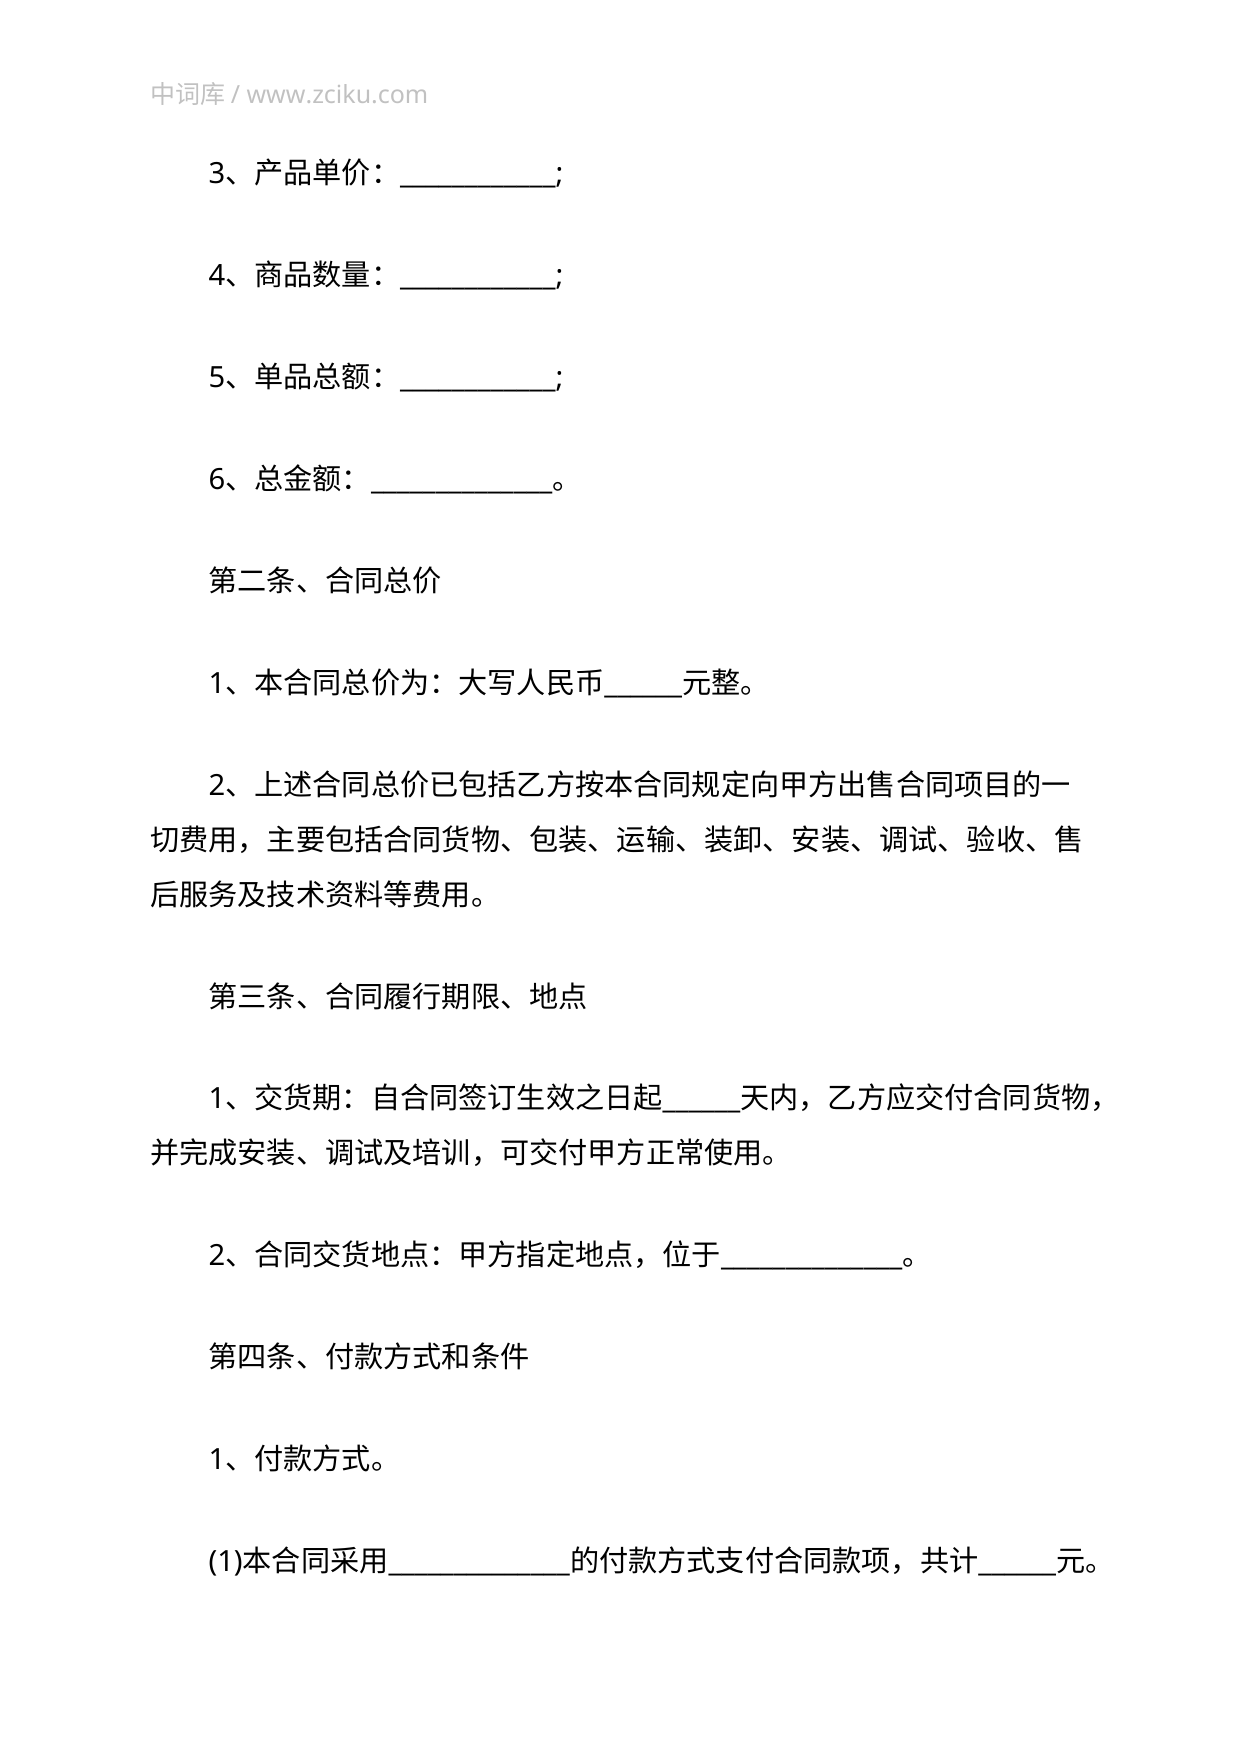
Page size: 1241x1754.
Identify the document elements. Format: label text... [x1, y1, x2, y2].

text 1、交货期：自合同签订生效之日起______天内，乙方应交付合同货物，并完成安装、调试及培训，可交付甲方正常使用。 [150, 1075, 1090, 1172]
text 2、上述合同总价已包括乙方按本合同规定向甲方出售合同项目的一切费用，主要包括合同货物、包装、运输、装卸、安装、调试、验收、售后服务及技术资料等费用。 [150, 762, 1090, 914]
text 4、商品数量：____________; [150, 252, 1090, 294]
text 第二条、合同总价 [150, 558, 1090, 600]
text 2、合同交货地点：甲方指定地点，位于______________。 [150, 1232, 1090, 1274]
text 3、产品单价：____________; [150, 150, 1090, 192]
text 5、单品总额：____________; [150, 354, 1090, 396]
text 6、总金额：______________。 [150, 456, 1090, 498]
text 1、付款方式。 [150, 1436, 1090, 1478]
text 1、本合同总价为：大写人民币______元整。 [150, 660, 1090, 702]
text 第三条、合同履行期限、地点 [150, 973, 1090, 1016]
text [150, 1538, 1090, 1580]
text 第四条、付款方式和条件 [150, 1334, 1090, 1376]
